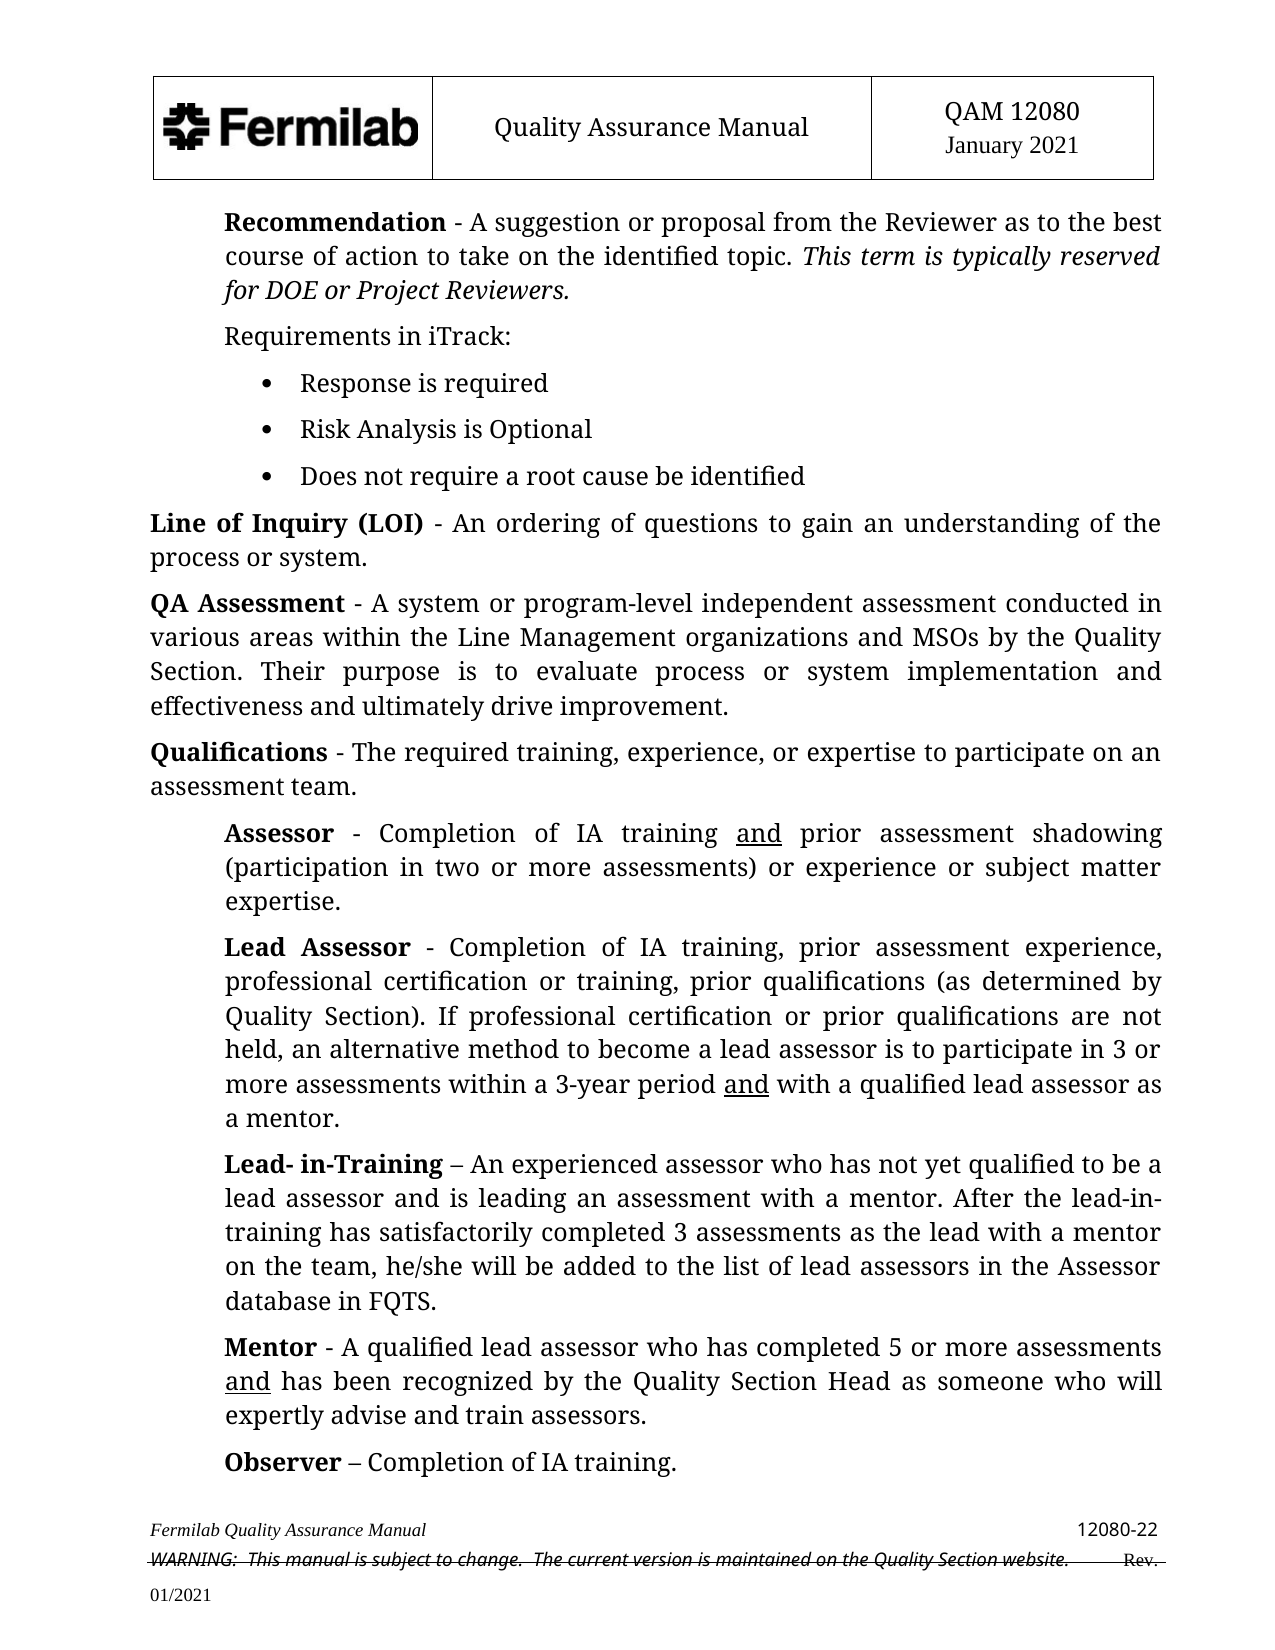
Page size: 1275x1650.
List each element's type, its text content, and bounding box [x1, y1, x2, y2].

text Line of Inquiry (LOI) - An ordering of questions to gain an understanding of the process or system. [150, 505, 1163, 573]
text Observer – Completion of IA training. [224, 1444, 1163, 1478]
text Mentor - A qualified lead assessor who has completed 5 or more assessments and has been recognized by the Quality Section Head as someone who will expertly advise and train assessors. [224, 1330, 1163, 1432]
text Assessor - Completion of IA training and prior assessment shadowing (participation in two or more assessments) or experience or subject matter expertise. [224, 815, 1163, 917]
text Requirements in iTrack: [224, 319, 1163, 353]
text Lead- in-Training – An experienced assessor who has not yet qualified to be a lead assessor and is leading an assessment with a mentor. After the lead-in-training has satisfactorily completed 3 assessments as the lead with a mentor on the team, he/she will be added to the list of lead assessors in the Assessor database in FQTS. [224, 1147, 1163, 1317]
picture [163, 103, 418, 150]
list Does not require a root cause be identified [262, 459, 1163, 493]
text QA Assessment - A system or program-level independent assessment conducted in various areas within the Line Management organizations and MSOs by the Quality Section. Their purpose is to evaluate process or system implementation and effectiveness and ultimately drive improvement. [150, 586, 1163, 722]
text Qualifications - The required training, experience, or expertise to participate on an assessment team. [150, 735, 1163, 803]
text Recommendation - A suggestion or proposal from the Reviewer as to the best course of action to take on the identified topic. This term is typically reserved for DOE or Project Reviewers. [224, 204, 1163, 307]
list Risk Analysis is Optional [262, 412, 1163, 446]
text Lead Assessor - Completion of IA training, prior assessment experience, professional certification or training, prior qualifications (as determined by Quality Section). If professional certification or prior qualifications are not held, an alternative method to become a lead assessor is to participate in 3 or more assessments within a 3-year period and with a qualified lead assessor as a mentor. [224, 930, 1163, 1134]
list Response is required [262, 366, 1163, 400]
